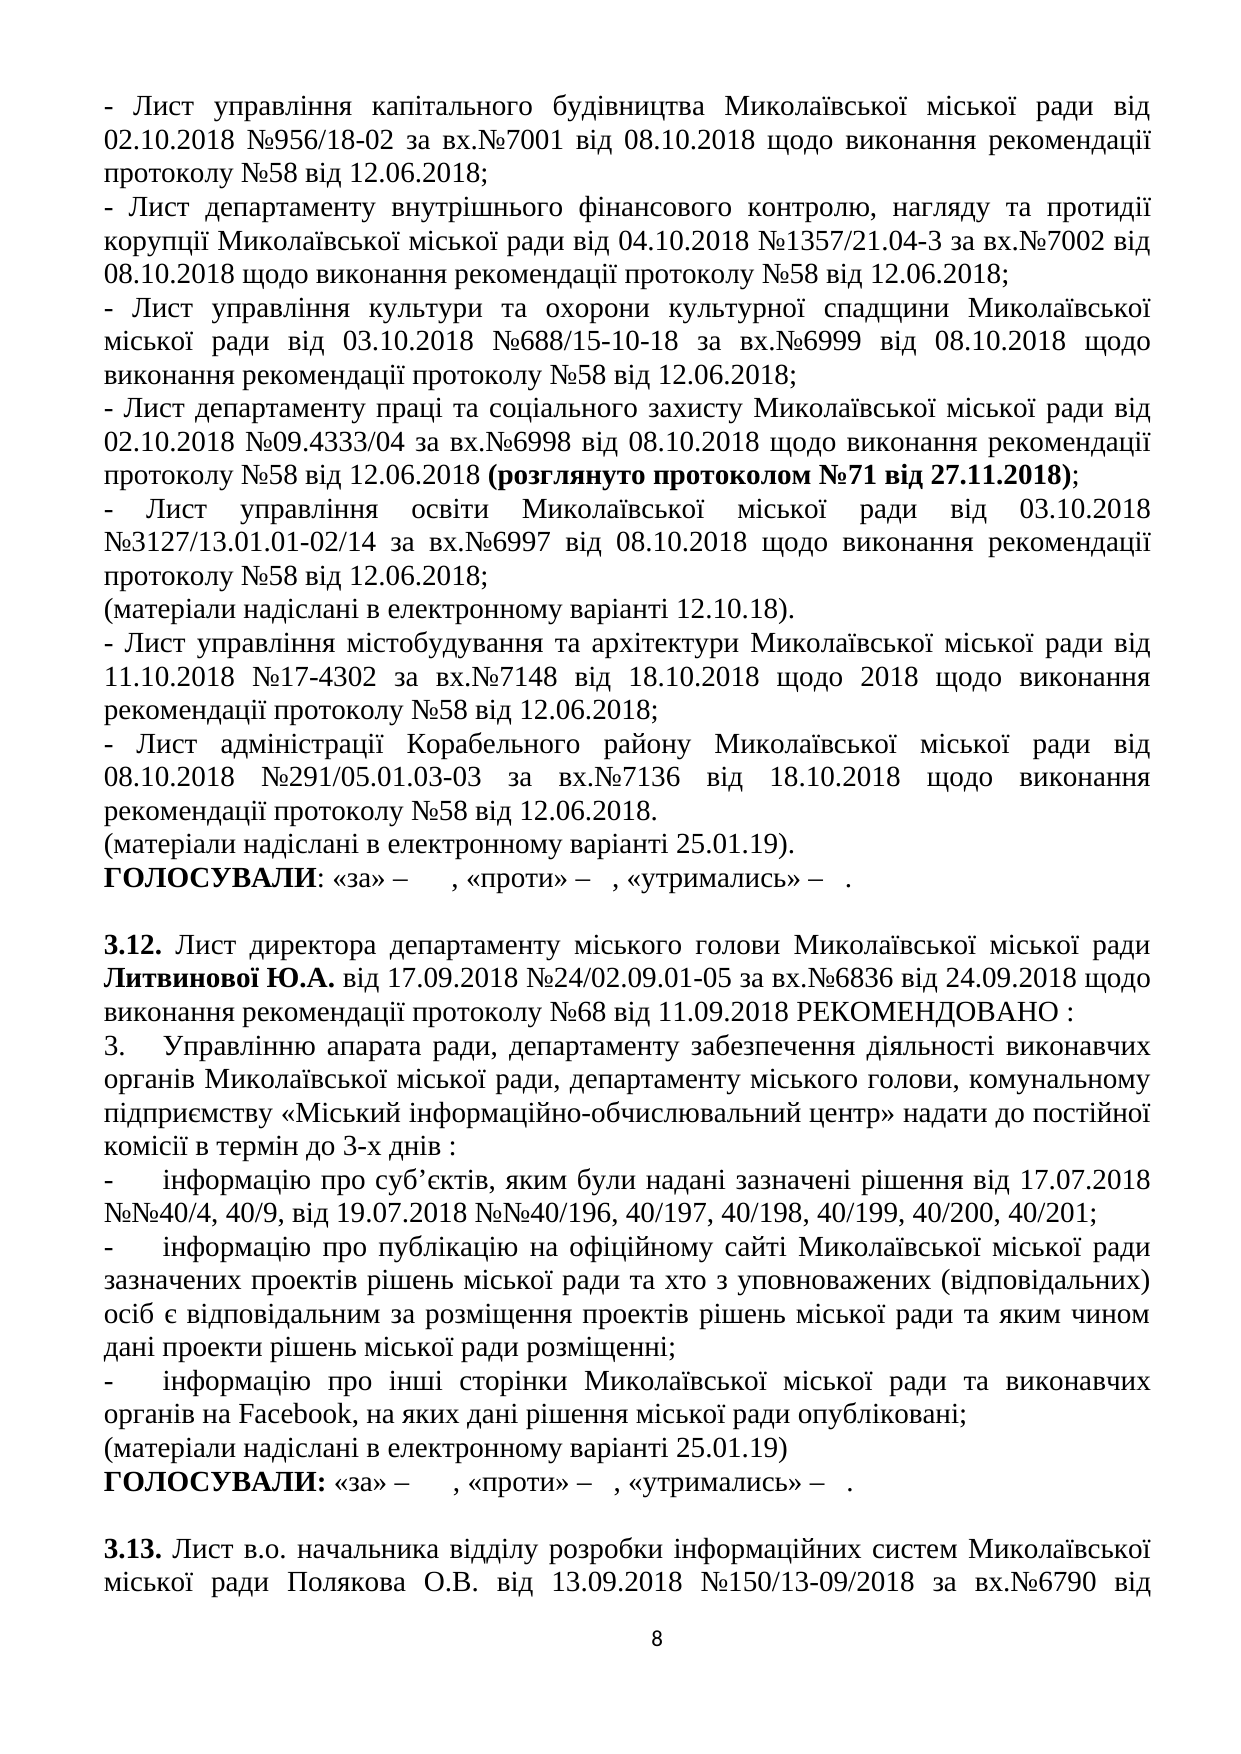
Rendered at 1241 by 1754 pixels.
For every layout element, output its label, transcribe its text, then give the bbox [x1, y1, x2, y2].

text 3. Управлінню апарата ради, департаменту забезпечення діяльності виконавчих органів Миколаївської міської ради, департаменту міського голови, комунальному підприємству «Міський інформаційно-обчислювальний центр» надати до постійної комісії в термін до 3-х днів : [103, 1028, 1152, 1162]
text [103, 1531, 1152, 1598]
text (матеріали надіслані в електронному варіанті 12.10.18). [103, 592, 1152, 625]
text - Лист управління освіти Миколаївської міської ради від 03.10.2018 №3127/13.01.01-02/14 за вх.№6997 від 08.10.2018 щодо виконання рекомендації протоколу №58 від 12.06.2018; [103, 491, 1152, 592]
text - Лист департаменту внутрішнього фінансового контролю, нагляду та протидії корупції Миколаївської міської ради від 04.10.2018 №1357/21.04-3 за вх.№7002 від 08.10.2018 щодо виконання рекомендації протоколу №58 від 12.06.2018; [103, 189, 1152, 290]
text ГОЛОСУВАЛИ: «за» – , «проти» – , «утримались» – . [103, 1464, 1152, 1497]
text - Лист адміністрації Корабельного району Миколаївської міської ради від 08.10.2018 №291/05.01.03-03 за вх.№7136 від 18.10.2018 щодо виконання рекомендації протоколу №58 від 12.06.2018. [103, 726, 1152, 826]
text (матеріали надіслані в електронному варіанті 25.01.19). [103, 826, 1152, 860]
text - інформацію про інші сторінки Миколаївської міської ради та виконавчих органів на Facebook, на яких дані рішення міської ради опубліковані; [103, 1363, 1152, 1430]
text 3.12. Лист директора департаменту міського голови Миколаївської міської ради Литвинової Ю.А. від 17.09.2018 №24/02.09.01-05 за вх.№6836 від 24.09.2018 щодо виконання рекомендації протоколу №68 від 11.09.2018 РЕКОМЕНДОВАНО : [103, 927, 1152, 1028]
text - Лист управління культури та охорони культурної спадщини Миколаївської міської ради від 03.10.2018 №688/15-10-18 за вх.№6999 від 08.10.2018 щодо виконання рекомендації протоколу №58 від 12.06.2018; [103, 290, 1152, 390]
text ГОЛОСУВАЛИ: «за» – , «проти» – , «утримались» – . [103, 860, 1152, 893]
text (матеріали надіслані в електронному варіанті 25.01.19) [103, 1430, 1152, 1464]
text - Лист управління містобудування та архітектури Миколаївської міської ради від 11.10.2018 №17-4302 за вх.№7148 від 18.10.2018 щодо 2018 щодо виконання рекомендації протоколу №58 від 12.06.2018; [103, 625, 1152, 726]
text - Лист управління капітального будівництва Миколаївської міської ради від 02.10.2018 №956/18-02 за вх.№7001 від 08.10.2018 щодо виконання рекомендації протоколу №58 від 12.06.2018; [103, 88, 1152, 189]
text - Лист департаменту праці та соціального захисту Миколаївської міської ради від 02.10.2018 №09.4333/04 за вх.№6998 від 08.10.2018 щодо виконання рекомендації протоколу №58 від 12.06.2018 (розглянуто протоколом №71 від 27.11.2018); [103, 390, 1152, 491]
